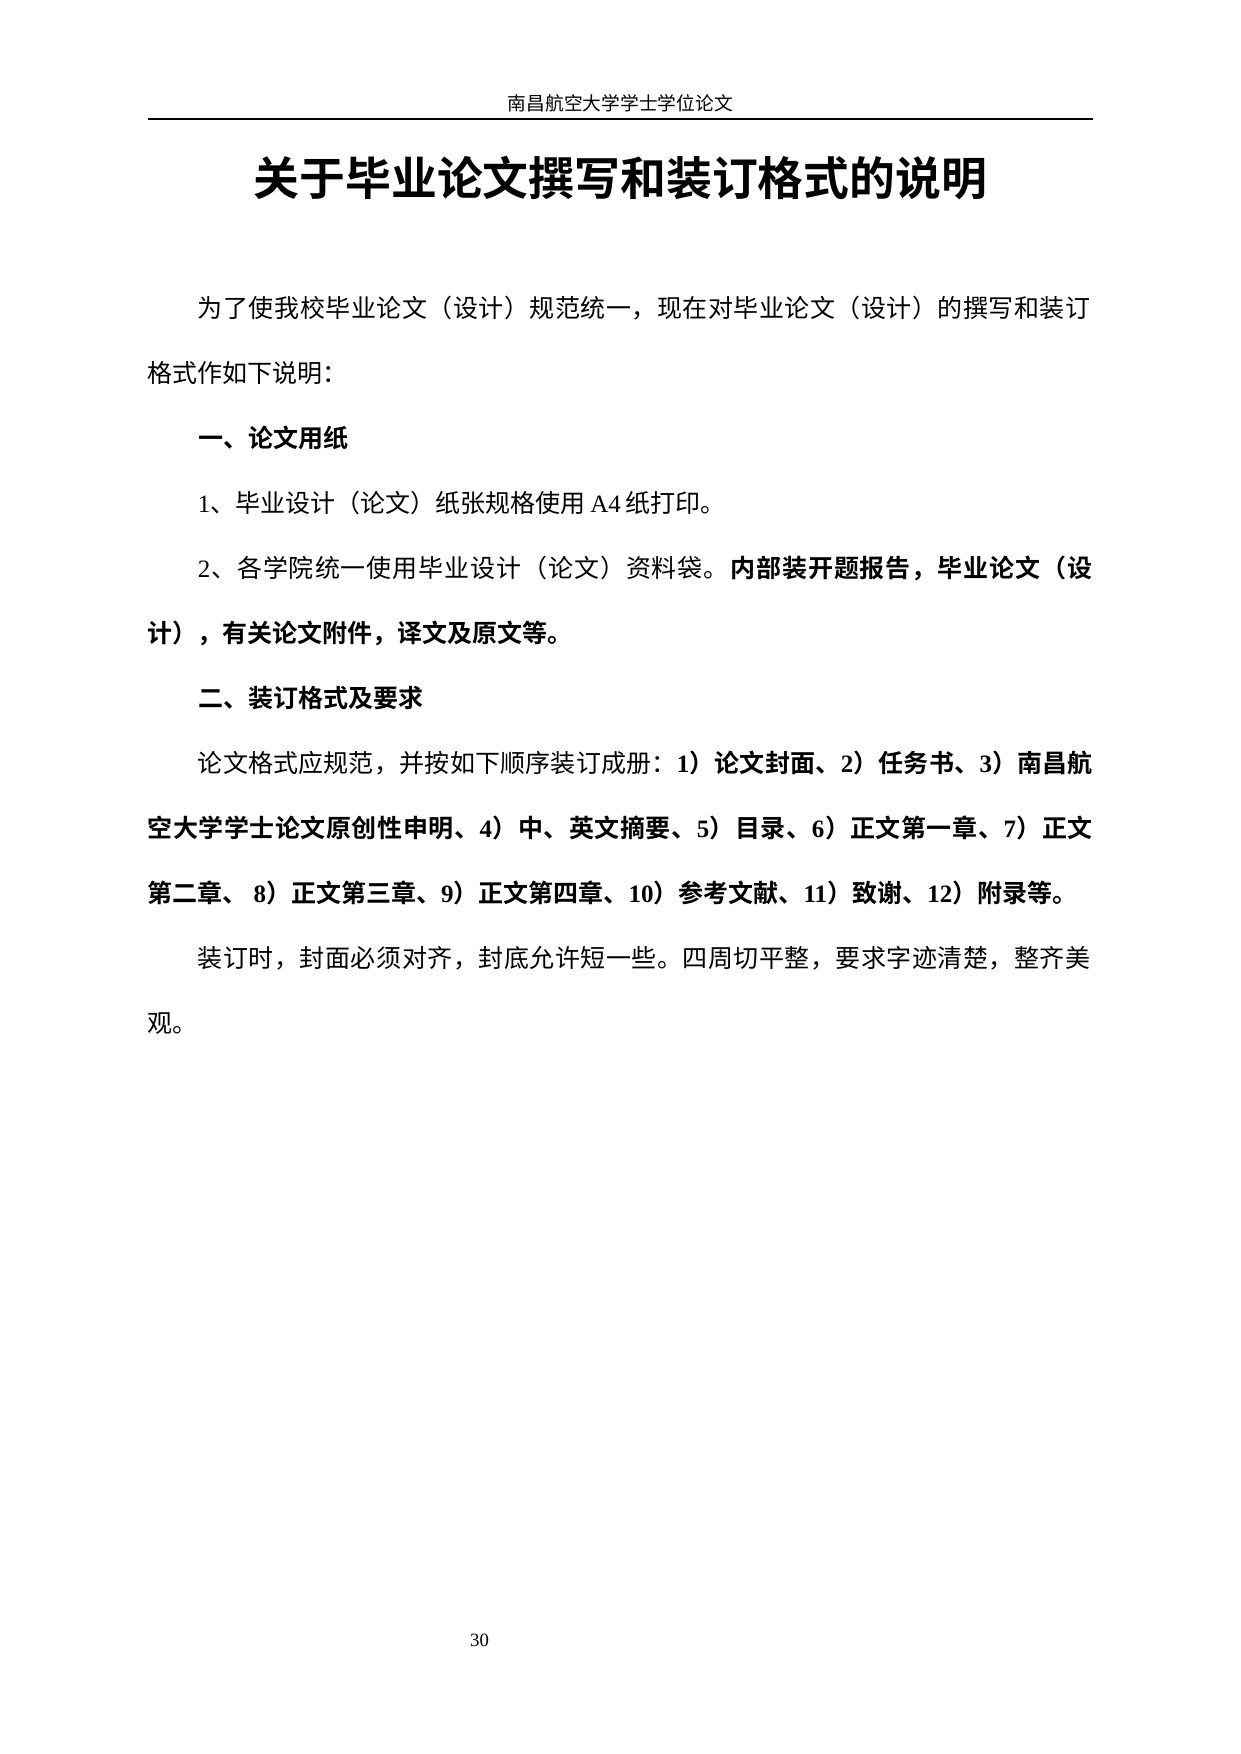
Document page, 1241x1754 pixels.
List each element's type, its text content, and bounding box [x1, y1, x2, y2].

text 论文格式应规范，并按如下顺序装订成册：1）论文封面、2）任务书、3）南昌航空大学学士论文原创性申明、4）中、英文摘要、5）目录、6）正文第一章、7）正文第二章、 8）正文第三章、9）正文第四章、10）参考文献、11）致谢、12）附录等。 [148, 729, 1093, 924]
text 一、论文用纸 [148, 404, 1093, 469]
text 1、毕业设计（论文）纸张规格使用A4纸打印。 [148, 469, 1093, 534]
text 装订时，封面必须对齐，封底允许短一些。四周切平整，要求字迹清楚，整齐美观。 [148, 924, 1093, 1054]
text 二、装订格式及要求 [148, 664, 1093, 729]
text 为了使我校毕业论文（设计）规范统一，现在对毕业论文（设计）的撰写和装订格式作如下说明： [148, 274, 1093, 404]
subtitle 关于毕业论文撰写和装订格式的说明 [148, 127, 1093, 224]
text 2、各学院统一使用毕业设计（论文）资料袋。内部装开题报告，毕业论文（设计），有关论文附件，译文及原文等。 [148, 534, 1093, 664]
